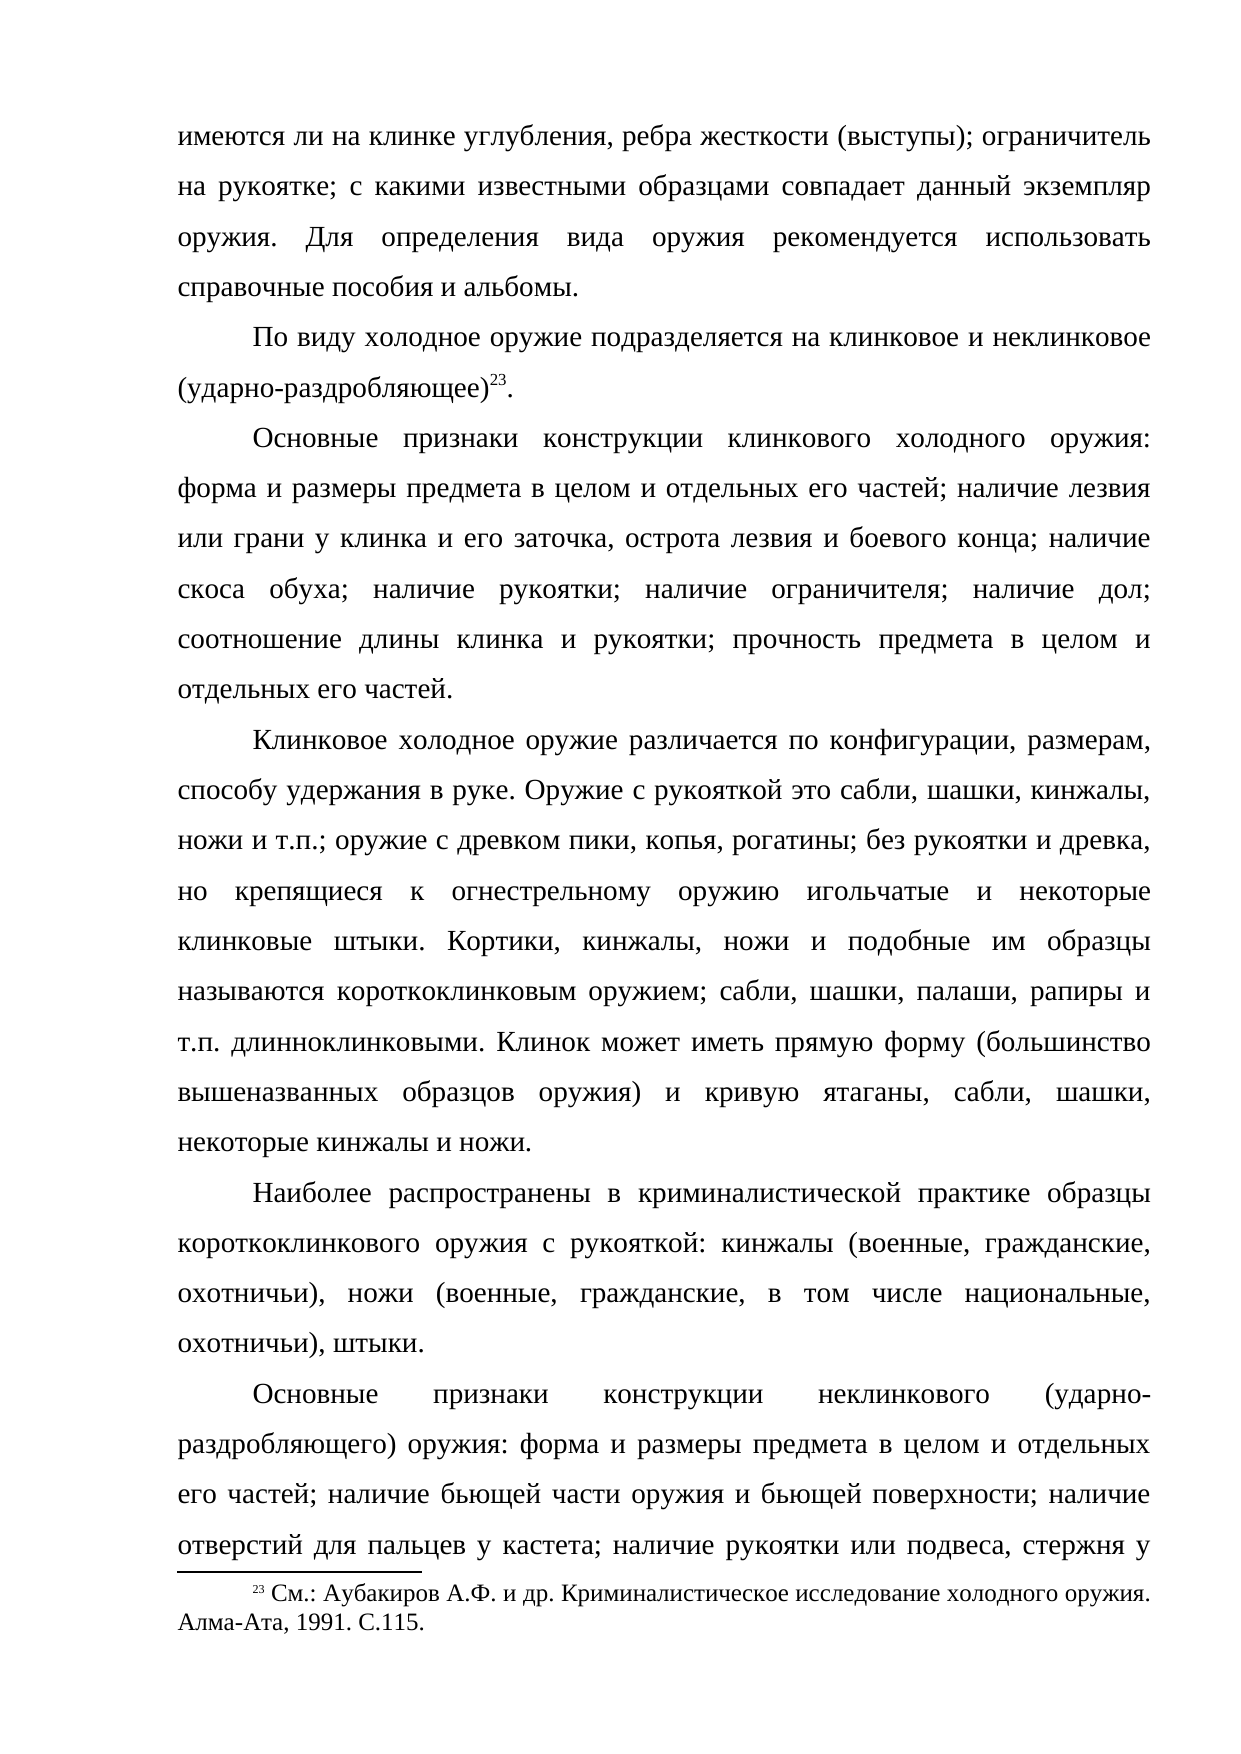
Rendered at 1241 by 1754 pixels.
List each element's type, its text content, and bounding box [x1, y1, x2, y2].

text По виду холодное оружие подразделяется на клинковое и неклинковое (ударно-раздробляющее). [177, 319, 1152, 403]
text Наиболее распространены в криминалистической практике образцы короткоклинкового оружия с рукояткой: кинжалы (военные, гражданские, охотничьи), ножи (военные, гражданские, в том числе национальные, охотничьи), штыки. [177, 1175, 1152, 1359]
text Основные признаки конструкции клинкового холодного оружия: форма и размеры предмета в целом и отдельных его частей; наличие лезвия или грани у клинка и его заточка, острота лезвия и боевого конца; наличие скоса обуха; наличие рукоятки; наличие ограничителя; наличие дол; соотношение длины клинка и рукоятки; прочность предмета в целом и отдельных его частей. [177, 420, 1152, 705]
text Клинковое холодное оружие различается по конфигурации, размерам, способу удержания в руке. Оружие с рукояткой это сабли, шашки, кинжалы, ножи и т.п.; оружие с древком пики, копья, рогатины; без рукоятки и древка, но крепящиеся к огнестрельному оружию игольчатые и некоторые клинковые штыки. Кортики, кинжалы, ножи и подобные им образцы называются короткоклинковым оружием; сабли, шашки, палаши, рапиры и т.п. длинноклинковыми. Клинок может иметь прямую форму (большинство вышеназванных образцов оружия) и кривую ятаганы, сабли, шашки, некоторые кинжалы и ножи. [177, 722, 1152, 1158]
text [177, 118, 1152, 303]
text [177, 1376, 1152, 1560]
